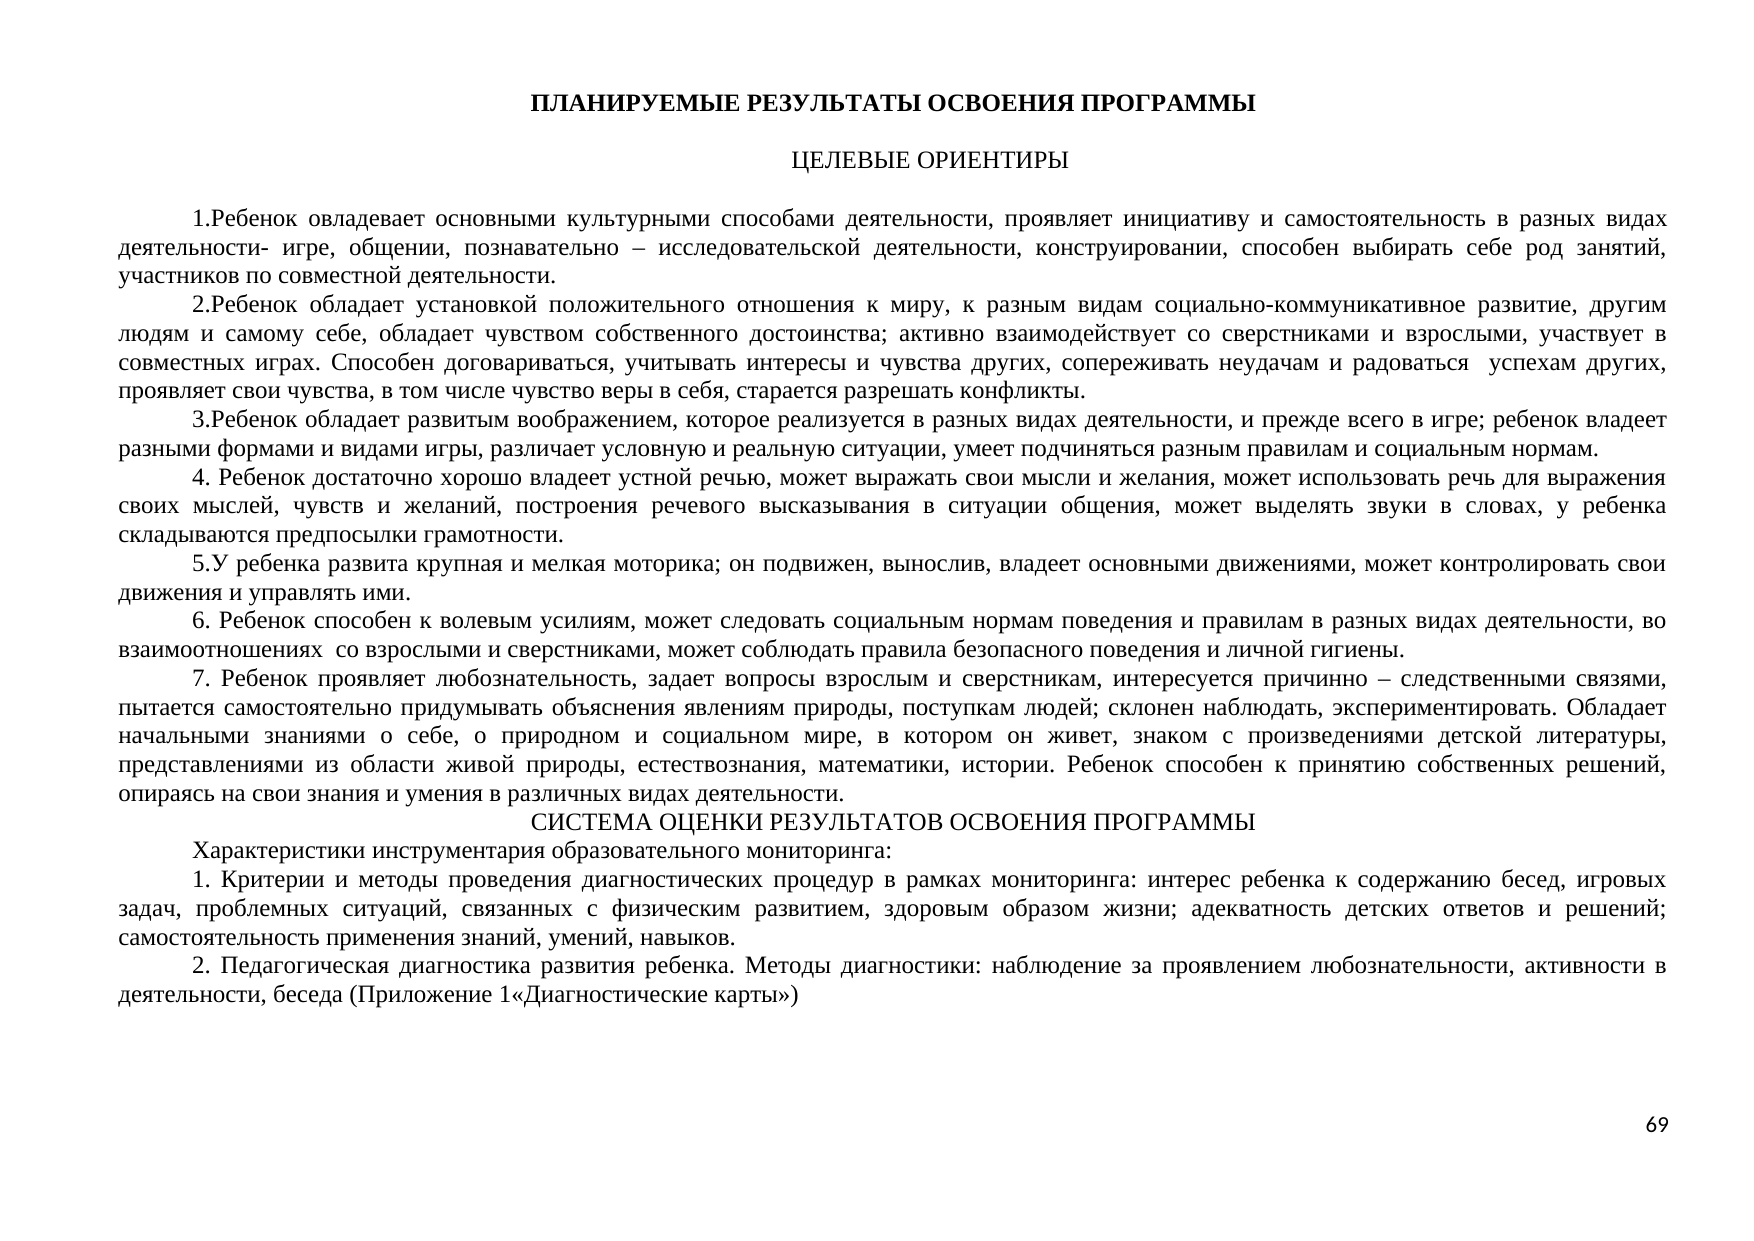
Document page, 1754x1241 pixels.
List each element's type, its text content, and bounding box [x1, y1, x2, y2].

text 5.У ребенка развита крупная и мелкая моторика; он подвижен, вынослив, владеет основными движениями, может контролировать свои движения и управлять ими. [118, 548, 1668, 605]
text 4. Ребенок достаточно хорошо владеет устной речью, может выражать свои мысли и желания, может использовать речь для выражения своих мыслей, чувств и желаний, построения речевого высказывания в ситуации общения, может выделять звуки в словах, у ребенка складываются предпосылки грамотности. [118, 462, 1668, 548]
text 7. Ребенок проявляет любознательность, задает вопросы взрослым и сверстникам, интересуется причинно – следственными связями, пытается самостоятельно придумывать объяснения явлениям природы, поступкам людей; склонен наблюдать, экспериментировать. Обладает начальными знаниями о себе, о природном и социальном мире, в котором он живет, знаком с произведениями детской литературы, представлениями из области живой природы, естествознания, математики, истории. Ребенок способен к принятию собственных решений, опираясь на свои знания и умения в различных видах деятельности. [118, 663, 1668, 807]
text 1.Ребенок овладевает основными культурными способами деятельности, проявляет инициативу и самостоятельность в разных видах деятельности- игре, общении, познавательно – исследовательской деятельности, конструировании, способен выбирать себе род занятий, участников по совместной деятельности. [118, 203, 1668, 289]
text 3.Ребенок обладает развитым воображением, которое реализуется в разных видах деятельности, и прежде всего в игре; ребенок владеет разными формами и видами игры, различает условную и реальную ситуации, умеет подчиняться разным правилам и социальным нормам. [118, 404, 1668, 462]
text 1. Критерии и методы проведения диагностических процедур в рамках мониторинга: интерес ребенка к содержанию бесед, игровых задач, проблемных ситуаций, связанных с физическим развитием, здоровым образом жизни; адекватность детских ответов и решений; самостоятельность применения знаний, умений, навыков. [118, 864, 1668, 950]
text СИСТЕМА ОЦЕНКИ РЕЗУЛЬТАТОВ ОСВОЕНИЯ ПРОГРАММЫ [118, 807, 1668, 835]
text 2.Ребенок обладает установкой положительного отношения к миру, к разным видам социально-коммуникативное развитие, другим людям и самому себе, обладает чувством собственного достоинства; активно взаимодействует со сверстниками и взрослыми, участвует в совместных играх. Способен договариваться, учитывать интересы и чувства других, сопереживать неудачам и радоваться успехам других, проявляет свои чувства, в том числе чувство веры в себя, старается разрешать конфликты. [118, 289, 1668, 404]
text Характеристики инструментария образовательного мониторинга: [118, 835, 1668, 864]
text 6. Ребенок способен к волевым усилиям, может следовать социальным нормам поведения и правилам в разных видах деятельности, во взаимоотношениях со взрослыми и сверстниками, может соблюдать правила безопасного поведения и личной гигиены. [118, 605, 1668, 663]
text 2. Педагогическая диагностика развития ребенка. Методы диагностики: наблюдение за проявлением любознательности, активности в деятельности, беседа (Приложение 1«Диагностические карты») [118, 950, 1668, 1008]
text ЦЕЛЕВЫЕ ОРИЕНТИРЫ [118, 145, 1668, 174]
text ПЛАНИРУЕМЫЕ РЕЗУЛЬТАТЫ ОСВОЕНИЯ ПРОГРАММЫ [118, 88, 1668, 117]
